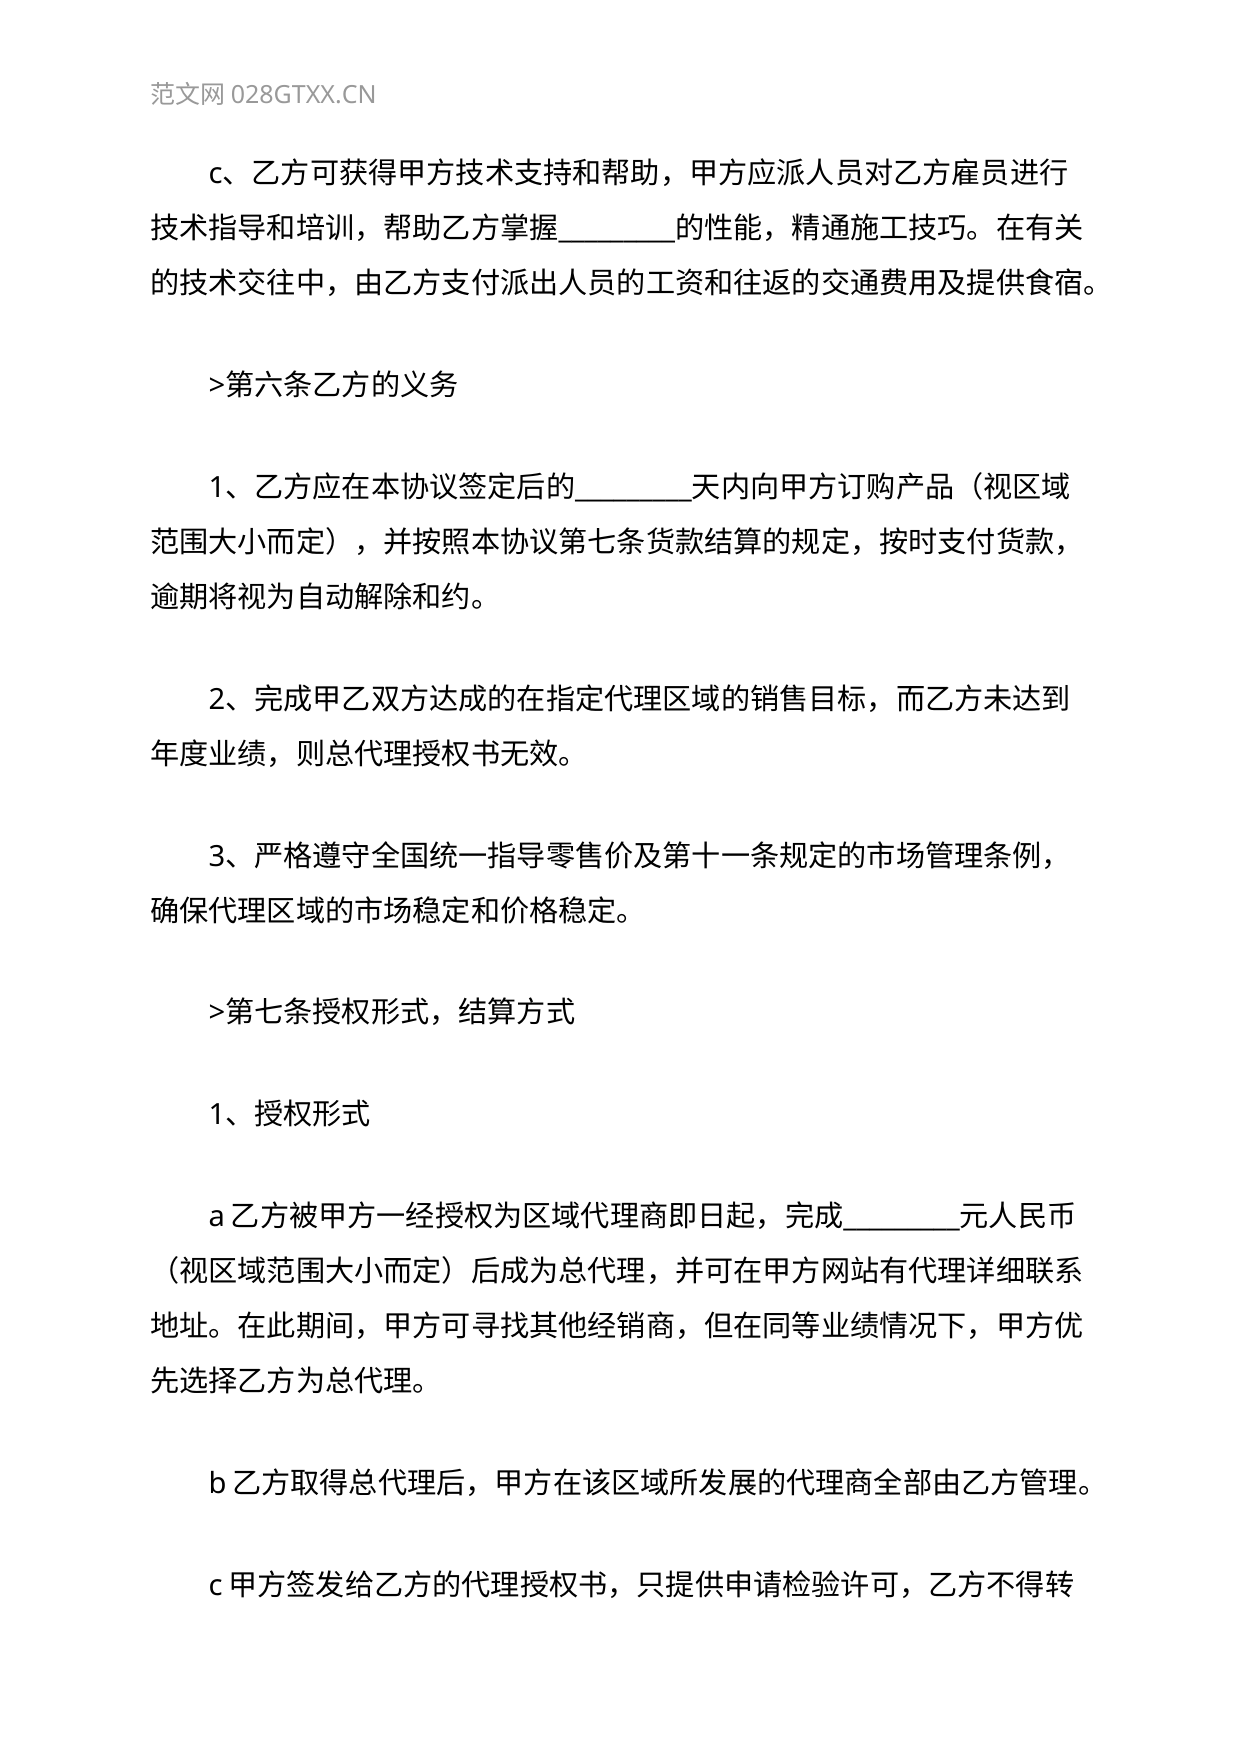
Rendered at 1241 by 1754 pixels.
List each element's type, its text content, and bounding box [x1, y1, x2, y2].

text 2、完成甲乙双方达成的在指定代理区域的销售目标，而乙方未达到年度业绩，则总代理授权书无效。 [150, 675, 1090, 773]
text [150, 1561, 1090, 1604]
text >第七条授权形式，结算方式 [150, 989, 1090, 1031]
text 3、严格遵守全国统一指导零售价及第十一条规定的市场管理条例，确保代理区域的市场稳定和价格稳定。 [150, 832, 1090, 929]
text c、乙方可获得甲方技术支持和帮助，甲方应派人员对乙方雇员进行技术指导和培训，帮助乙方掌握_________的性能，精通施工技巧。在有关的技术交往中，由乙方支付派出人员的工资和往返的交通费用及提供食宿。 [150, 150, 1090, 302]
text b乙方取得总代理后，甲方在该区域所发展的代理商全部由乙方管理。 [150, 1459, 1090, 1502]
text >第六条乙方的义务 [150, 362, 1090, 404]
text 1、乙方应在本协议签定后的_________天内向甲方订购产品（视区域范围大小而定），并按照本协议第七条货款结算的规定，按时支付货款，逾期将视为自动解除和约。 [150, 464, 1090, 616]
text 1、授权形式 [150, 1091, 1090, 1133]
text a乙方被甲方一经授权为区域代理商即日起，完成_________元人民币（视区域范围大小而定）后成为总代理，并可在甲方网站有代理详细联系地址。在此期间，甲方可寻找其他经销商，但在同等业绩情况下，甲方优先选择乙方为总代理。 [150, 1193, 1090, 1400]
